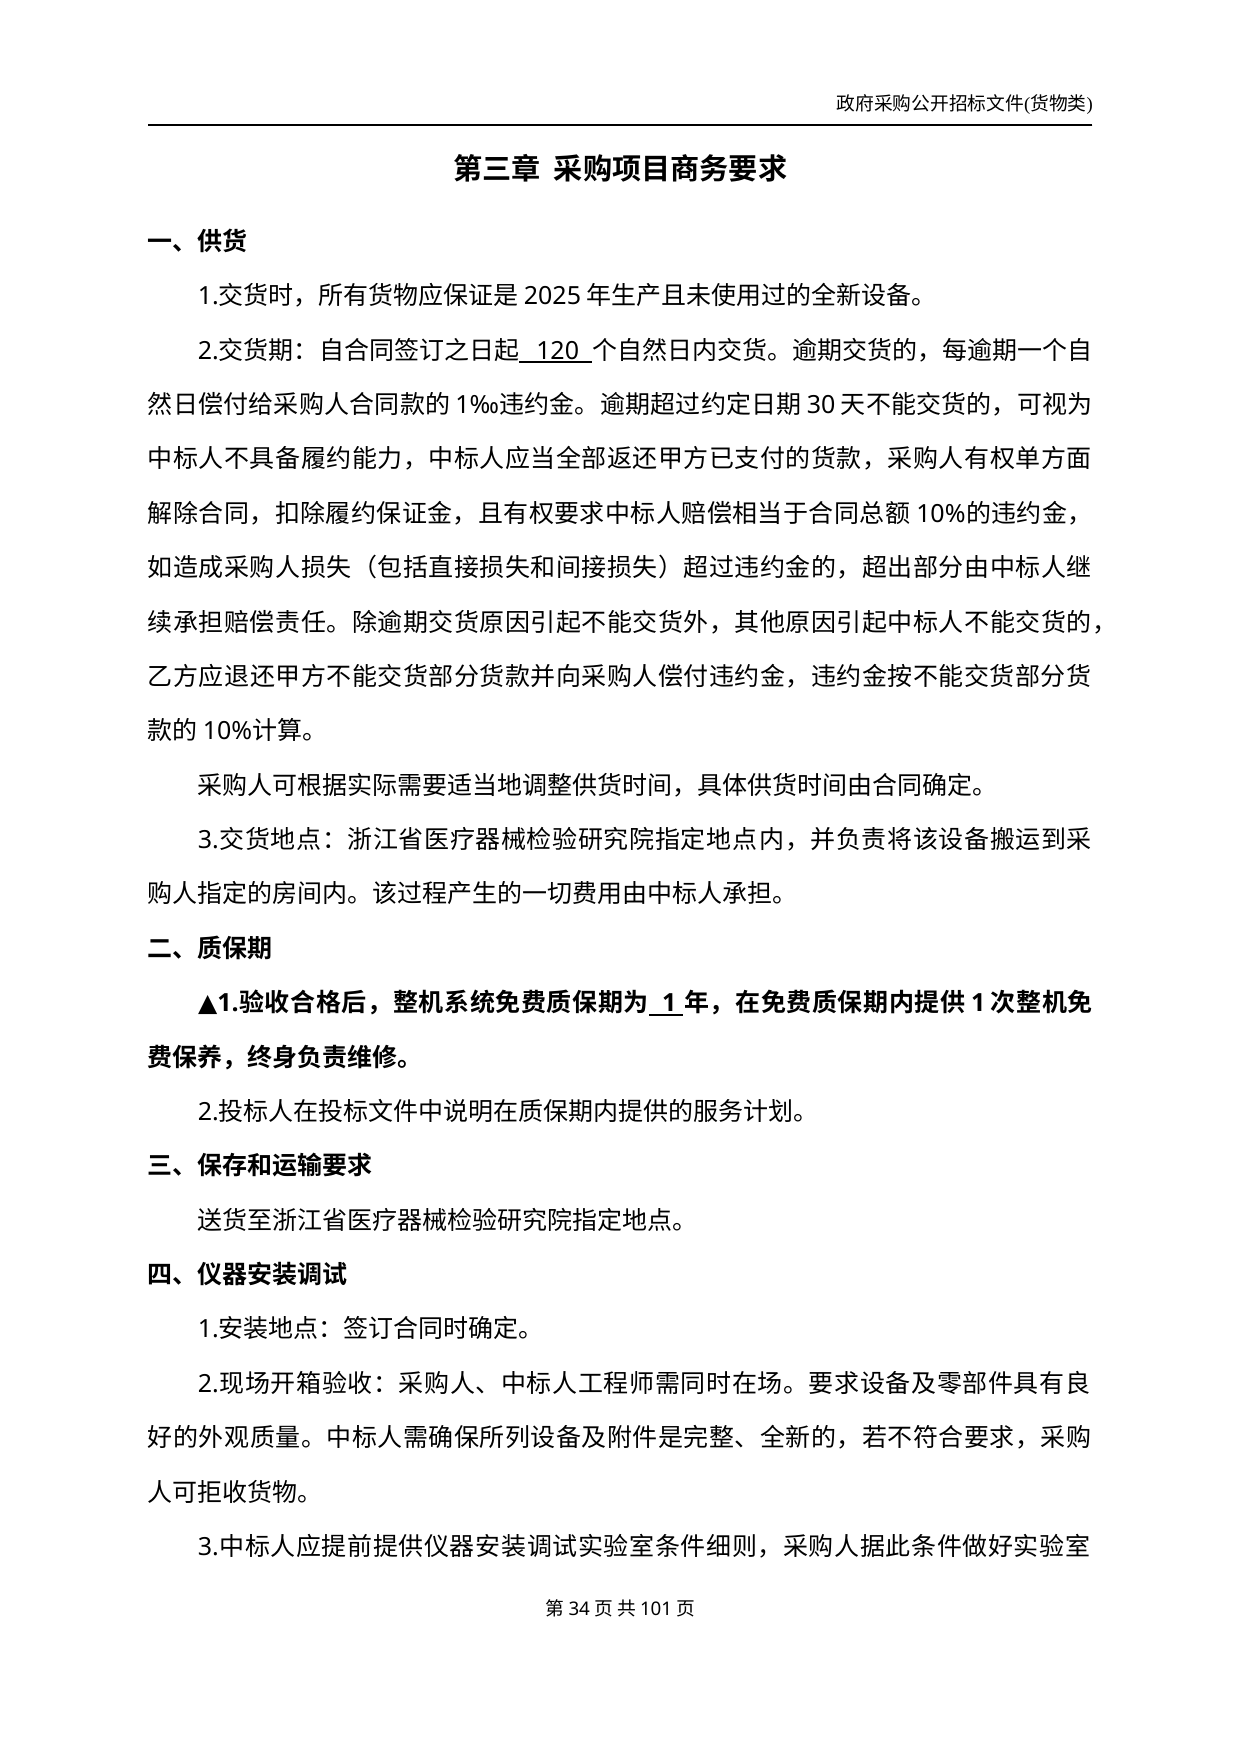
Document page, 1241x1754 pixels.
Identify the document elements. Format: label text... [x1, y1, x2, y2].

subtitle 一、供货 [148, 221, 1092, 258]
text 送货至浙江省医疗器械检验研究院指定地点。 [148, 1200, 1092, 1236]
subtitle 四、仪器安装调试 [148, 1254, 1092, 1291]
text 第三章 采购项目商务要求 [148, 145, 1092, 188]
text 采购人可根据实际需要适当地调整供货时间，具体供货时间由合同确定。 [148, 765, 1092, 801]
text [148, 1526, 1092, 1563]
subtitle 三、保存和运输要求 [148, 1146, 1092, 1182]
text 2.投标人在投标文件中说明在质保期内提供的服务计划。 [148, 1091, 1092, 1128]
text 2.交货期：自合同签订之日起 120 个自然日内交货。逾期交货的，每逾期一个自然日偿付给采购人合同款的1‰违约金。逾期超过约定日期30天不能交货的，可视为中标人不具备履约能力，中标人应当全部返还甲方已支付的货款，采购人有权单方面解除合同，扣除履约保证金，且有权要求中标人赔偿相当于合同总额10%的违约金，如造成采购人损失（包括直接损失和间接损失）超过违约金的，超出部分由中标人继续承担赔偿责任。除逾期交货原因引起不能交货外，其他原因引起中标人不能交货的，乙方应退还甲方不能交货部分货款并向采购人偿付违约金，违约金按不能交货部分货款的10%计算。 [148, 330, 1092, 747]
text ▲1.验收合格后，整机系统免费质保期为 1 年，在免费质保期内提供1次整机免费保养，终身负责维修。 [148, 983, 1092, 1073]
subtitle 二、质保期 [148, 928, 1092, 964]
text 2.现场开箱验收：采购人、中标人工程师需同时在场。要求设备及零部件具有良好的外观质量。中标人需确保所列设备及附件是完整、全新的，若不符合要求，采购人可拒收货物。 [148, 1363, 1092, 1508]
text 1.交货时，所有货物应保证是2025年生产且未使用过的全新设备。 [148, 276, 1092, 312]
text 3.交货地点：浙江省医疗器械检验研究院指定地点内，并负责将该设备搬运到采购人指定的房间内。该过程产生的一切费用由中标人承担。 [148, 819, 1092, 910]
text 1.安装地点：签订合同时确定。 [148, 1309, 1092, 1345]
